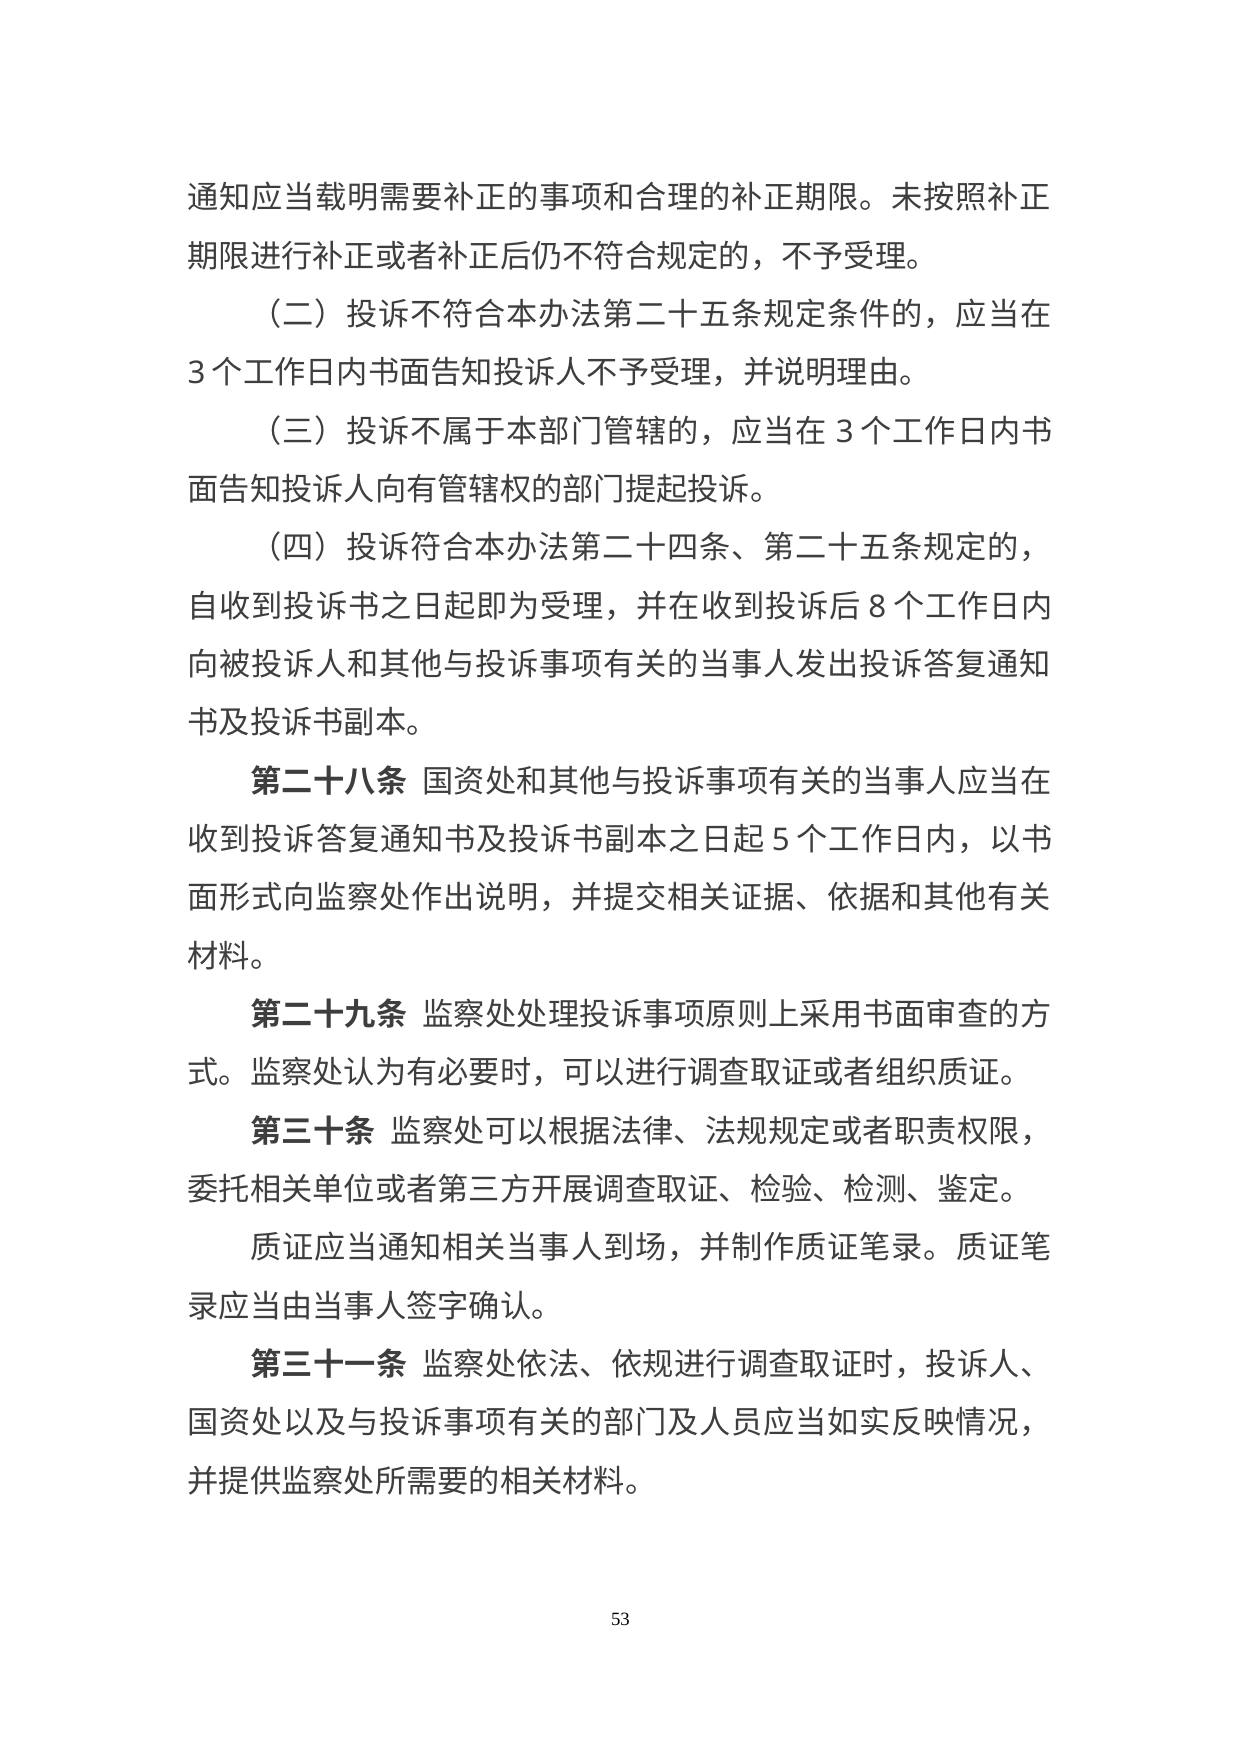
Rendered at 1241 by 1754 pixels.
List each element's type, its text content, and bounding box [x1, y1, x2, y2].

text （三）投诉不属于本部门管辖的，应当在3个工作日内书面告知投诉人向有管辖权的部门提起投诉。 [187, 395, 1053, 512]
text 第二十八条 国资处和其他与投诉事项有关的当事人应当在收到投诉答复通知书及投诉书副本之日起5个工作日内，以书面形式向监察处作出说明，并提交相关证据、依据和其他有关材料。 [187, 745, 1053, 979]
text 第三十条 监察处可以根据法律、法规规定或者职责权限，委托相关单位或者第三方开展调查取证、检验、检测、鉴定。 [187, 1095, 1053, 1212]
text （四）投诉符合本办法第二十四条、第二十五条规定的，自收到投诉书之日起即为受理，并在收到投诉后8个工作日内向被投诉人和其他与投诉事项有关的当事人发出投诉答复通知书及投诉书副本。 [187, 512, 1053, 745]
text （二）投诉不符合本办法第二十五条规定条件的，应当在3个工作日内书面告知投诉人不予受理，并说明理由。 [187, 279, 1053, 395]
text 第二十九条 监察处处理投诉事项原则上采用书面审查的方式。监察处认为有必要时，可以进行调查取证或者组织质证。 [187, 979, 1053, 1095]
text 第三十一条 监察处依法、依规进行调查取证时，投诉人、国资处以及与投诉事项有关的部门及人员应当如实反映情况，并提供监察处所需要的相关材料。 [187, 1329, 1053, 1504]
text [187, 162, 1053, 279]
text 质证应当通知相关当事人到场，并制作质证笔录。质证笔录应当由当事人签字确认。 [187, 1212, 1053, 1329]
